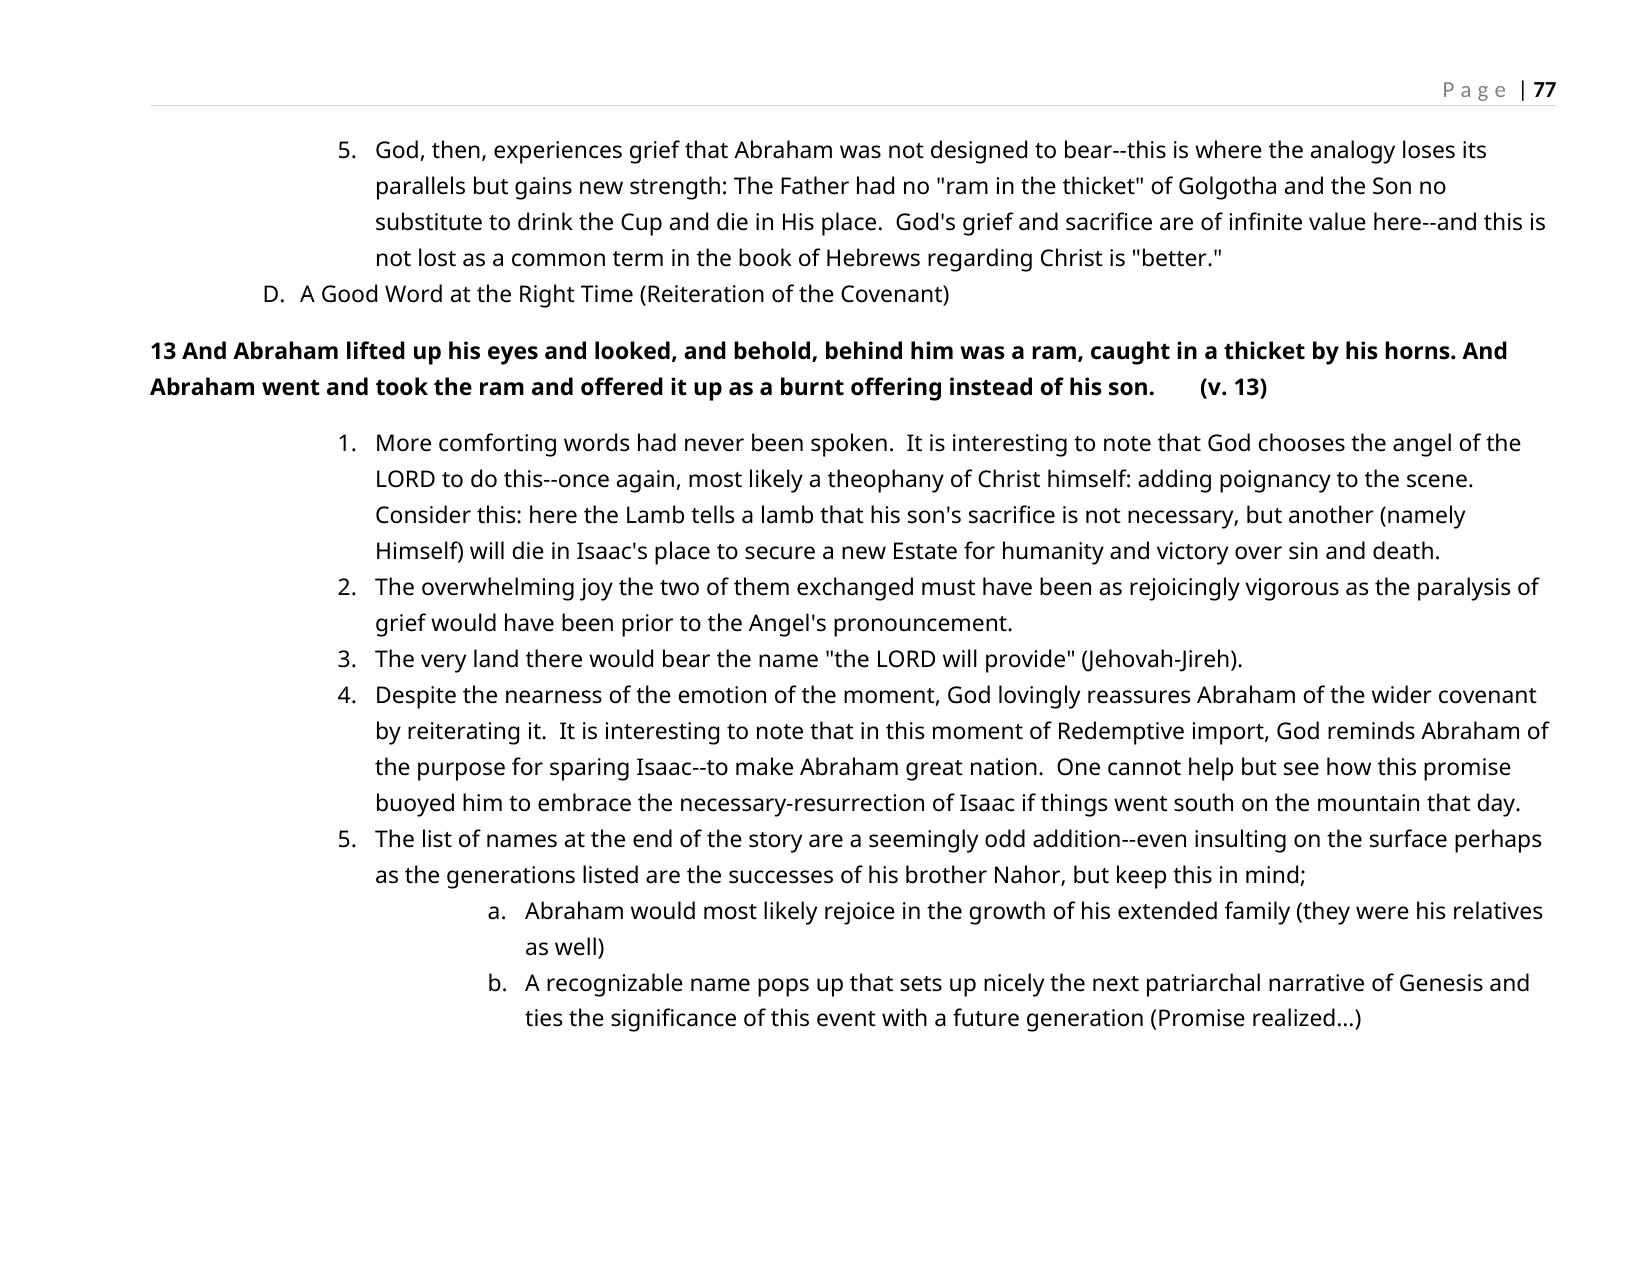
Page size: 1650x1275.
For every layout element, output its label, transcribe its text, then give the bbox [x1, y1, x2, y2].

list Abraham would most likely rejoice in the growth of his extended family (they were his relatives as well) [487, 894, 1556, 962]
list A Good Word at the Right Time (Reiteration of the Covenant) [262, 278, 1556, 309]
list The very land there would bear the name "the LORD will provide" (Jehovah-Jireh). [337, 643, 1556, 674]
text 13 And Abraham lifted up his eyes and looked, and behold, behind him was a ram, caught in a thicket by his horns. And Abraham went and took the ram and offered it up as a burnt offering instead of his son. (v. 13) [150, 335, 1556, 402]
list The list of names at the end of the story are a seemingly odd addition--even insulting on the surface perhaps as the generations listed are the successes of his brother Nahor, but keep this in mind; [337, 823, 1556, 890]
list Despite the nearness of the emotion of the moment, God lovingly reassures Abraham of the wider covenant by reiterating it. It is interesting to note that in this moment of Redemptive import, God reminds Abraham of the purpose for sparing Isaac--to make Abraham great nation. One cannot help but see how this promise buoyed him to embrace the necessary-resurrection of Isaac if things went south on the mountain that day. [337, 679, 1556, 818]
list The overwhelming joy the two of them exchanged must have been as rejoicingly vigorous as the paralysis of grief would have been prior to the Angel's pronouncement. [337, 571, 1556, 638]
list God, then, experiences grief that Abraham was not designed to bear--this is where the analogy loses its parallels but gains new strength: The Father had no "ram in the thicket" of Golgotha and the Son no substitute to drink the Cup and die in His place. God's grief and sacrifice are of infinite value here--and this is not lost as a common term in the book of Hebrews regarding Christ is "better." [337, 134, 1556, 273]
list More comforting words had never been spoken. It is interesting to note that God chooses the angel of the LORD to do this--once again, most likely a theophany of Christ himself: adding poignancy to the scene. Consider this: here the Lamb tells a lamb that his son's sacrifice is not necessary, but another (namely Himself) will die in Isaac's place to secure a new Estate for humanity and victory over sin and death. [337, 427, 1556, 566]
list A recognizable name pops up that sets up nicely the next patriarchal narrative of Genesis and ties the significance of this event with a future generation (Promise realized…) [487, 966, 1556, 1034]
